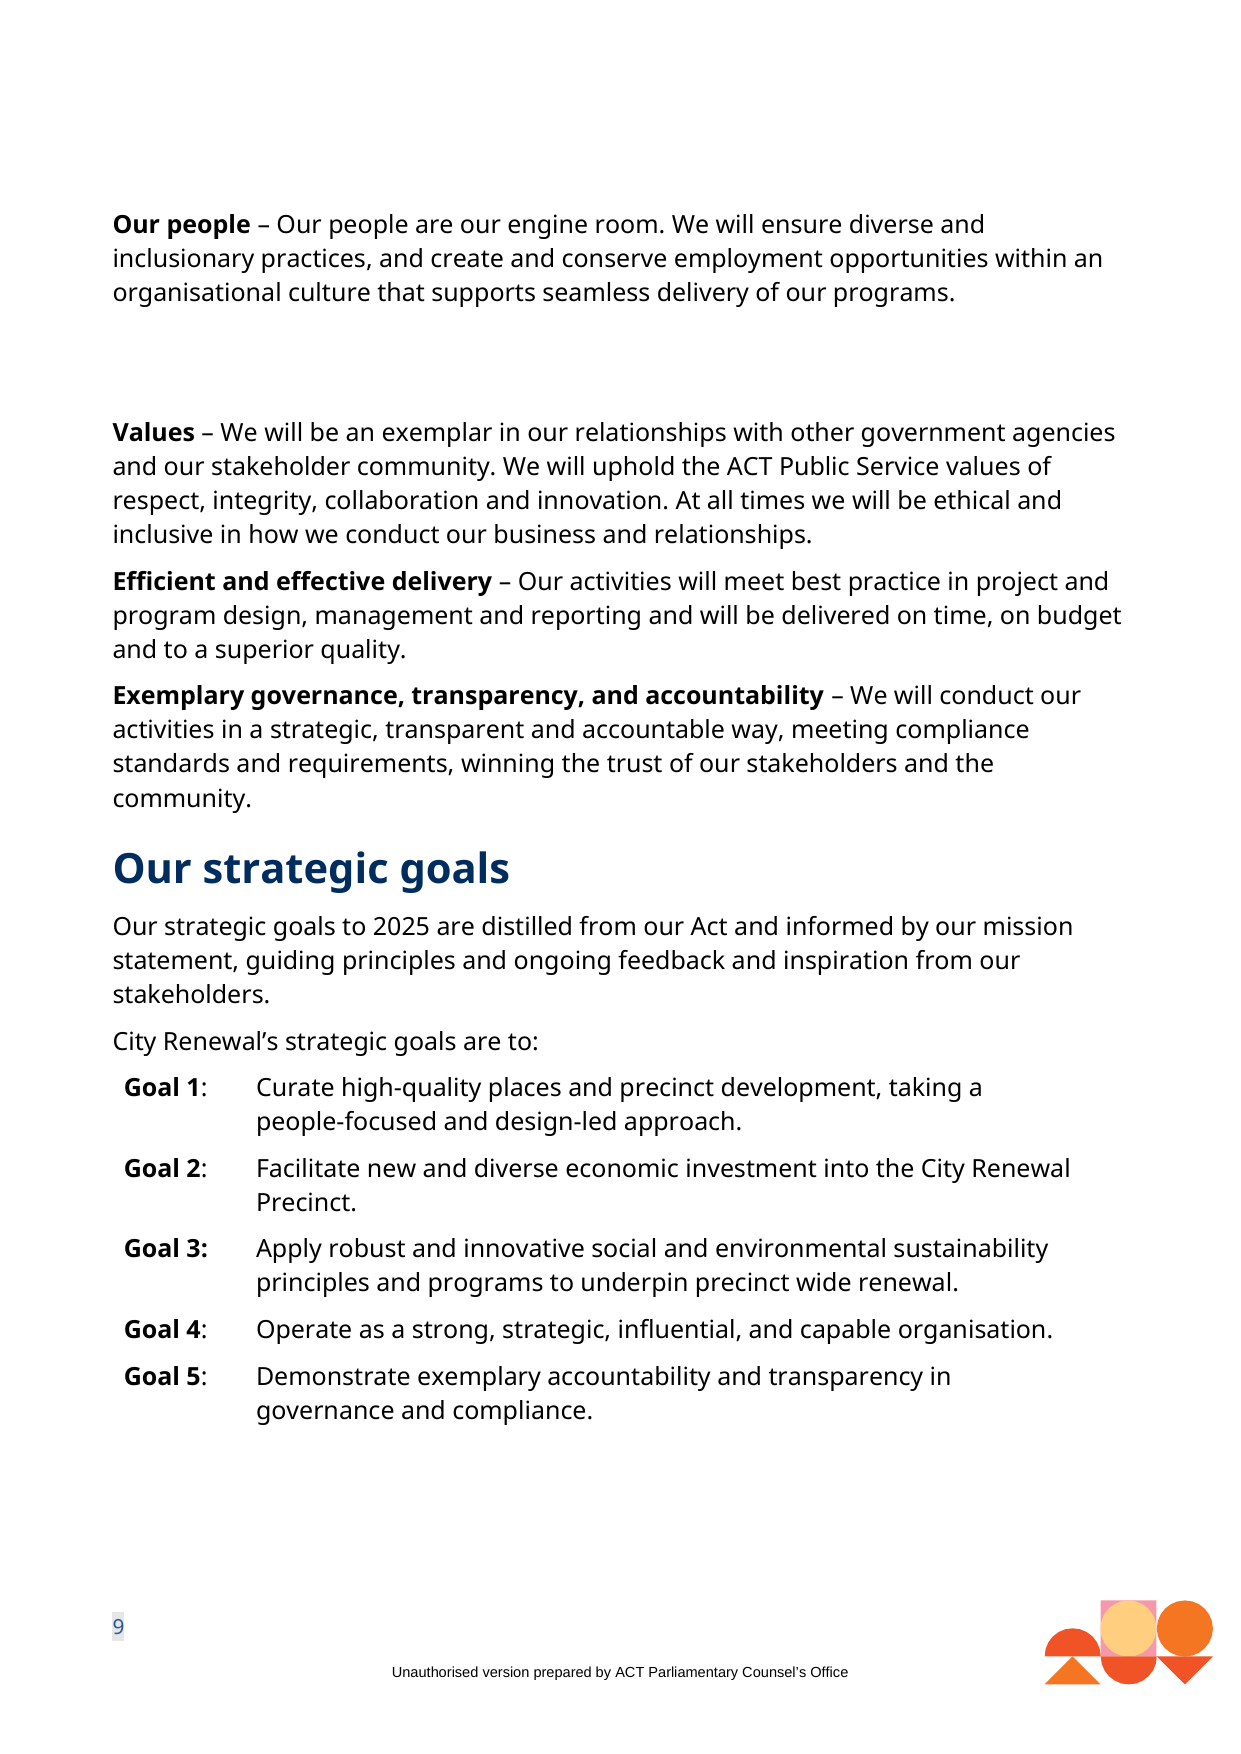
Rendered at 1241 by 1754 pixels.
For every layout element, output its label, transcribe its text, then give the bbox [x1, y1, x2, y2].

text City Renewal’s strategic goals are to: [112, 1023, 1128, 1057]
table_cell Goal 2: [112, 1138, 244, 1218]
text Our strategic goals to 2025 are distilled from our Act and informed by our mission statement, guiding principles and ongoing feedback and inspiration from our stakeholders. [112, 908, 1128, 1011]
table_cell Demonstrate exemplary accountability and transparency in governance and compliance. [245, 1346, 1086, 1473]
text Exemplary governance, transparency, and accountability – We will conduct our activities in a strategic, transparent and accountable way, meeting compliance standards and requirements, winning the trust of our stakeholders and the community. [112, 678, 1128, 814]
table_cell Goal 5: [112, 1346, 244, 1473]
text Values – We will be an exemplar in our relationships with other government agencies and our stakeholder community. We will uphold the ACT Public Service values of respect, integrity, collaboration and innovation. At all times we will be ethical and inclusive in how we conduct our business and relationships. [112, 414, 1128, 551]
table_header Curate high-quality places and precinct development, taking a people-focused and design-led approach. [245, 1057, 1086, 1138]
text Our people – Our people are our engine room. We will ensure diverse and inclusionary practices, and create and conserve employment opportunities within an organisational culture that supports seamless delivery of our programs. [112, 207, 1128, 309]
subtitle Our strategic goals [112, 839, 1128, 896]
text Efficient and effective delivery – Our activities will meet best practice in project and program design, management and reporting and will be delivered on time, on budget and to a superior quality. [112, 563, 1128, 666]
table_cell Facilitate new and diverse economic investment into the City Renewal Precinct. [245, 1138, 1086, 1218]
table_cell Operate as a strong, strategic, influential, and capable organisation. [245, 1299, 1086, 1346]
table_header Goal 1: [112, 1057, 244, 1138]
table_cell Apply robust and innovative social and environmental sustainability principles and programs to underpin precinct wide renewal. [245, 1219, 1086, 1299]
table_cell Goal 4: [112, 1299, 244, 1346]
table_cell Goal 3: [112, 1219, 244, 1299]
